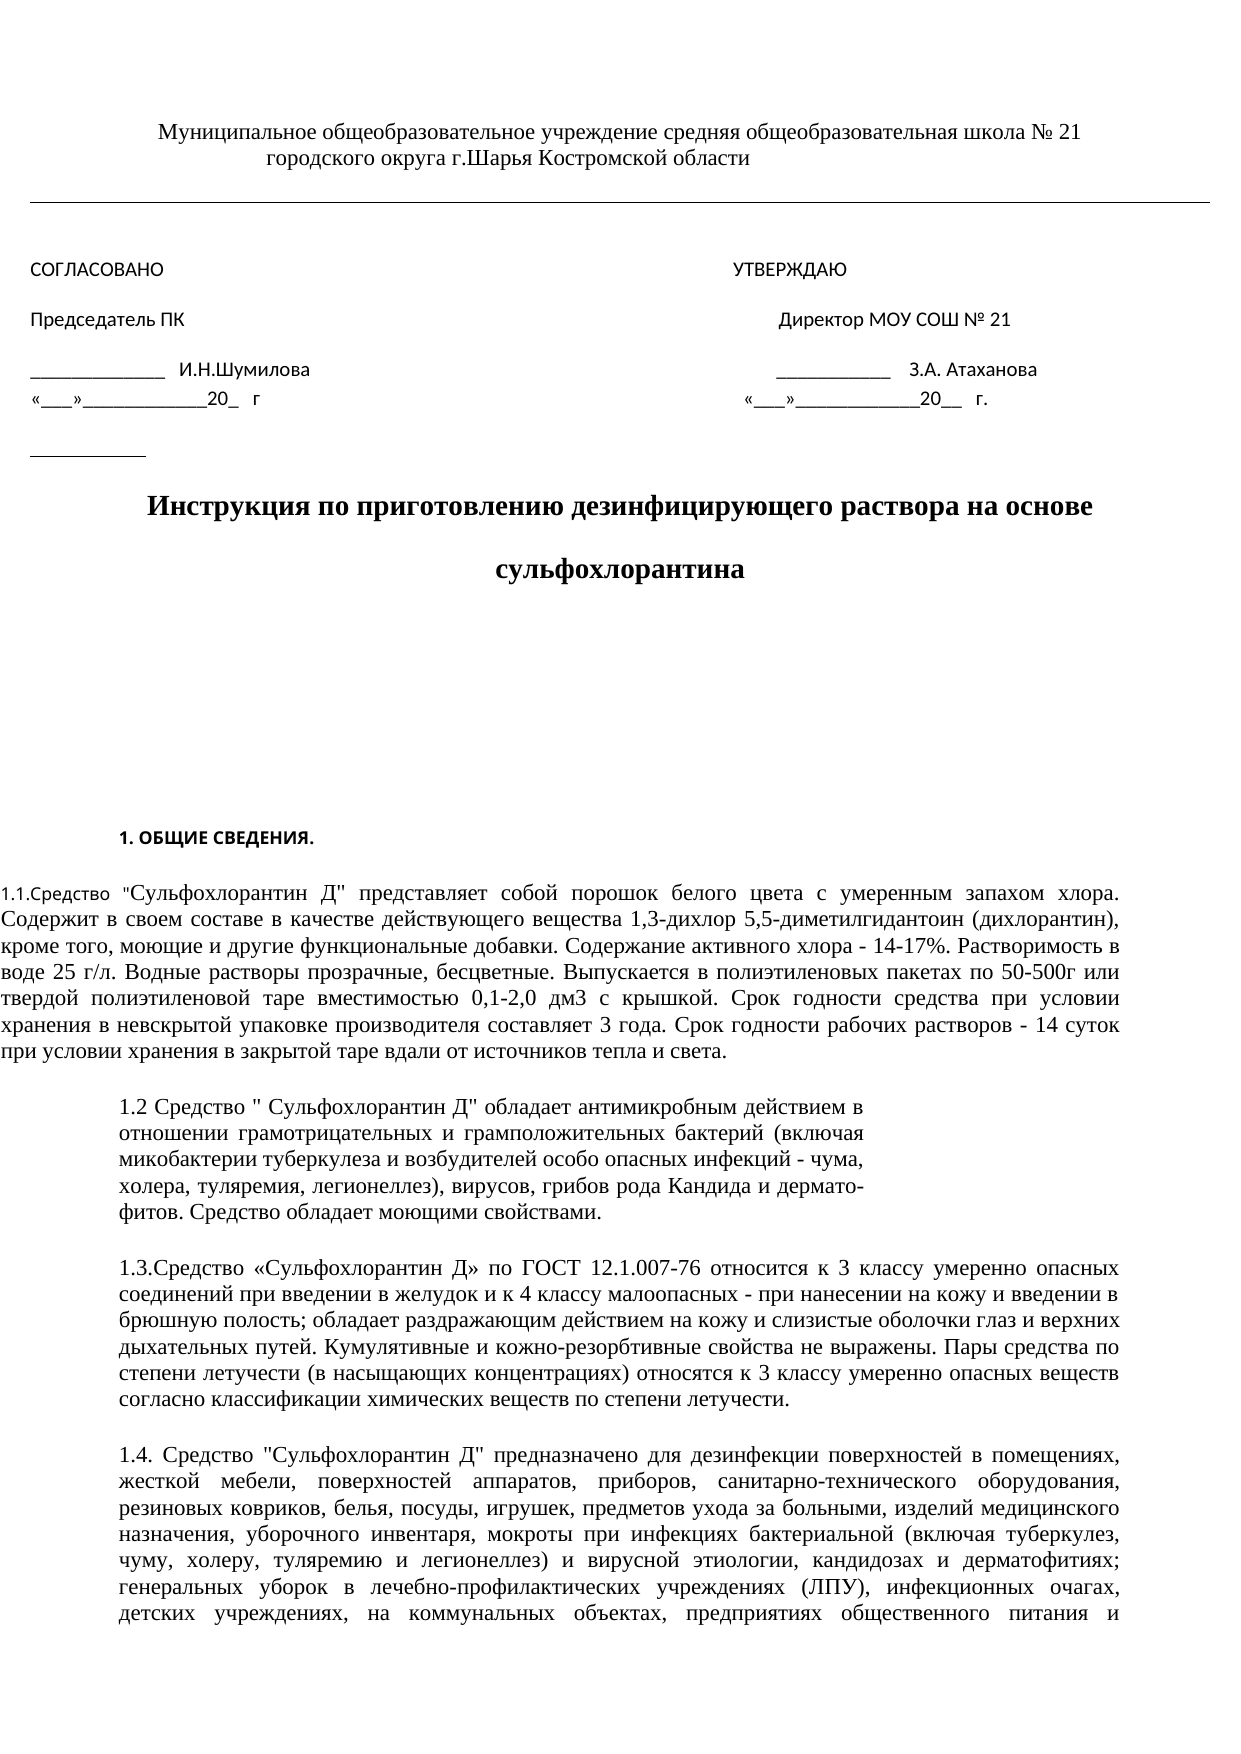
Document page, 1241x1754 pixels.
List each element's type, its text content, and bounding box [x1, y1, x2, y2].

text городского округа г.Шарья Костромской области [30, 144, 1210, 171]
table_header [119, 826, 1121, 1625]
text сульфохлорантина [30, 551, 1210, 584]
text Муниципальное общеобразовательное учреждение средняя общеобразовательная школа № 21 [30, 118, 1210, 144]
text _____________ И.Н.Шумилова ___________ З.А. Атаханова «___»____________20_ г «___»____________20__ г. [30, 356, 1210, 410]
text Инструкция по приготовлению дезинфицирующего раствора на основе [30, 488, 1210, 522]
text СОГЛАСОВАНО УТВЕРЖДАЮ [30, 256, 1210, 281]
text Председатель ПК Директор МОУ СОШ № 21 [30, 306, 1210, 331]
